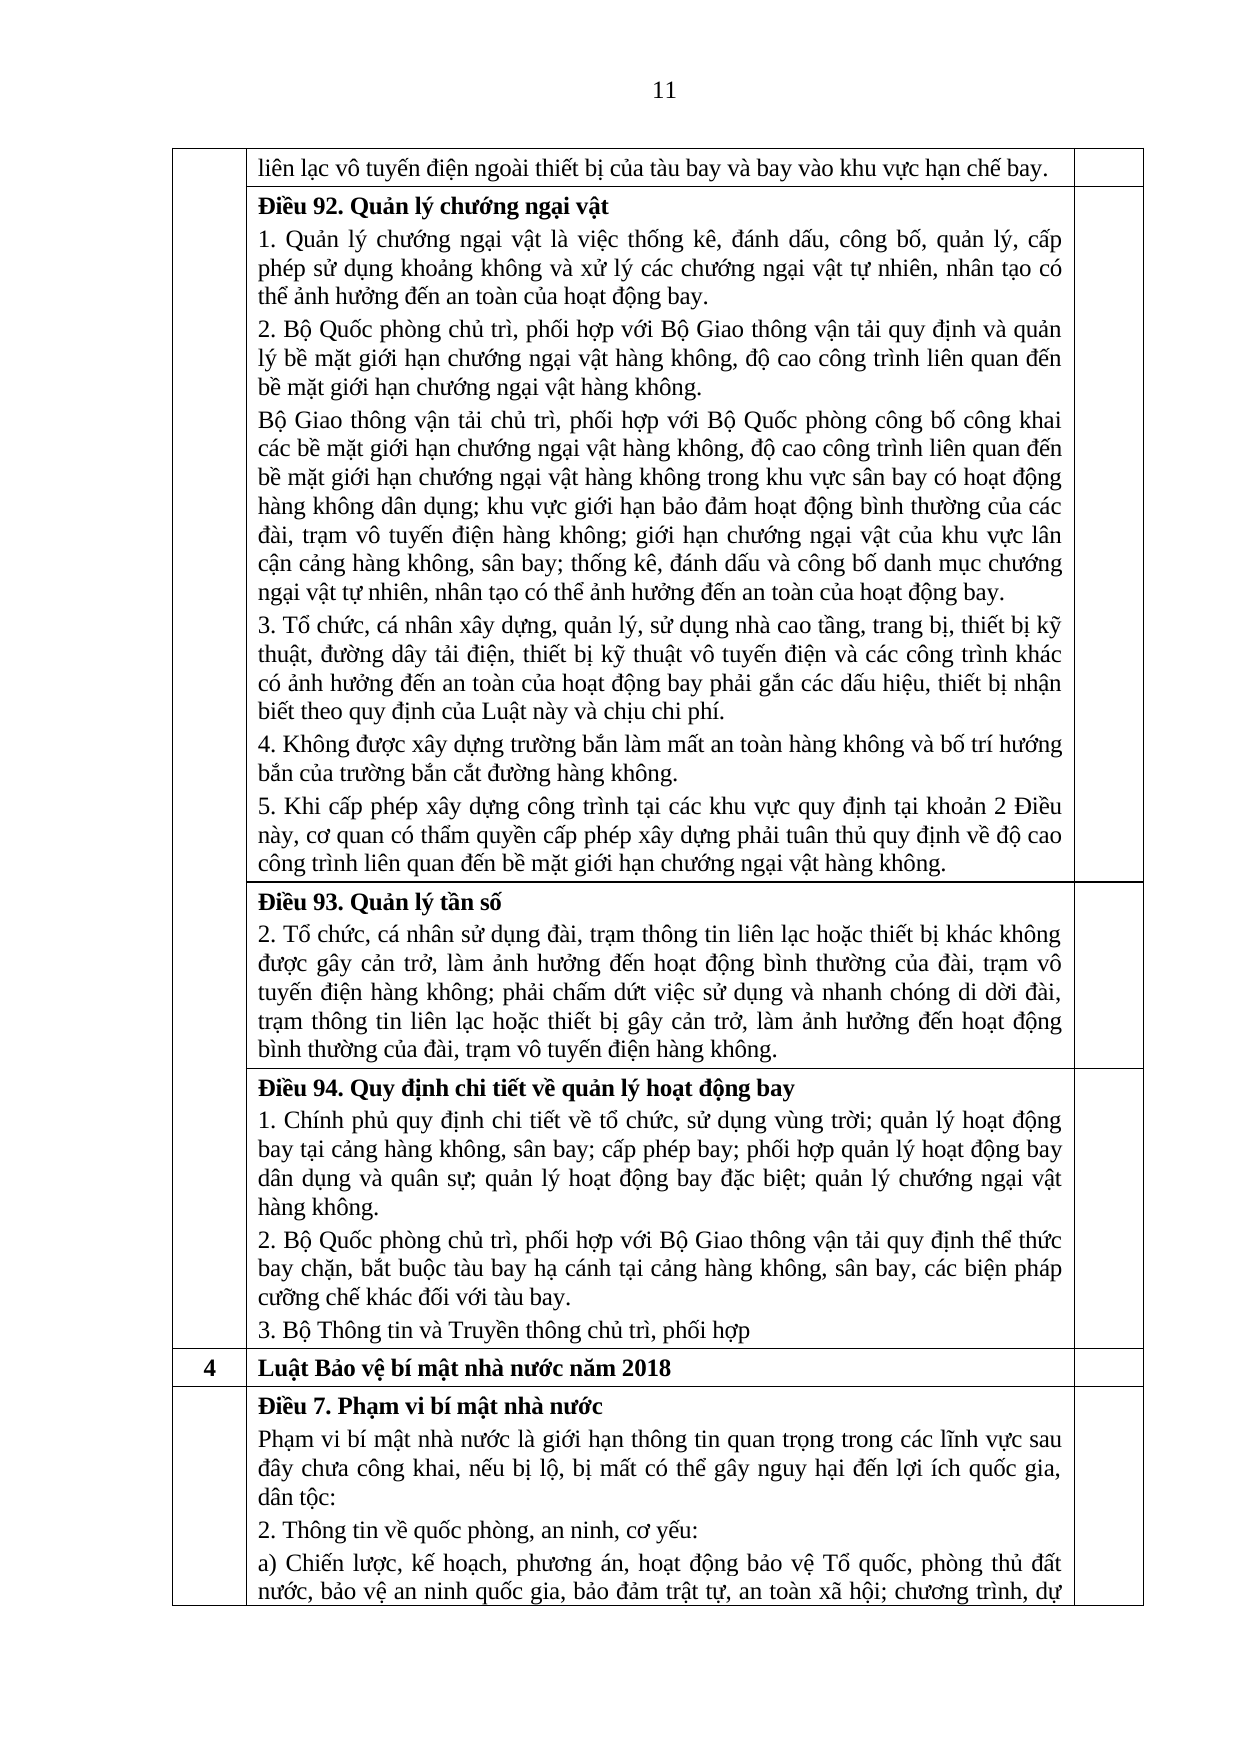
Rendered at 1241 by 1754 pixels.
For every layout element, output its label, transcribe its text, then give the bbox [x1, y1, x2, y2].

table_cell [1075, 1349, 1143, 1386]
table_cell [1075, 149, 1143, 186]
table_cell [173, 1387, 246, 1605]
table_cell [1075, 883, 1143, 1067]
table_cell Luật Bảo vệ bí mật nhà nước năm 2018 [247, 1349, 1074, 1386]
table_cell [1075, 1069, 1143, 1348]
table_cell Điều 92. Quản lý chướng ngại vật 1. Quản lý chướng ngại vật là việc thống kê, đánh dấu, công bố, quản lý, cấp phép sử dụng khoảng không và xử lý các chướng ngại vật tự nhiên, nhân tạo có thể ảnh hưởng đến an toàn của hoạt động bay. 2. Bộ Quốc phòng chủ trì, phối hợp với Bộ Giao thông vận tải quy định và quản lý bề mặt giới hạn chướng ngại vật hàng không, độ cao công trình liên quan đến bề mặt giới hạn chướng ngại vật hàng không. Bộ Giao thông vận tải chủ trì, phối hợp với Bộ Quốc phòng công bố công khai các bề mặt giới hạn chướng ngại vật hàng không, độ cao công trình liên quan đến bề mặt giới hạn chướng ngại vật hàng không trong khu vực sân bay có hoạt động hàng không dân dụng; khu vực giới hạn bảo đảm hoạt động bình thường của các đài, trạm vô tuyến điện hàng không; giới hạn chướng ngại vật của khu vực lân cận cảng hàng không, sân bay; thống kê, đánh dấu và công bố danh mục chướng ngại vật tự nhiên, nhân tạo có thể ảnh hưởng đến an toàn của hoạt động bay. 3. Tổ chức, cá nhân xây dựng, quản lý, sử dụng nhà cao tầng, trang bị, thiết bị kỹ thuật, đường dây tải điện, thiết bị kỹ thuật vô tuyến điện và các công trình khác có ảnh hưởng đến an toàn của hoạt động bay phải gắn các dấu hiệu, thiết bị nhận biết theo quy định của Luật này và chịu chi phí. 4. Không được xây dựng trường bắn làm mất an toàn hàng không và bố trí hướng bắn của trường bắn cắt đường hàng không. 5. Khi cấp phép xây dựng công trình tại các khu vực quy định tại khoản 2 Điều này, cơ quan có thẩm quyền cấp phép xây dựng phải tuân thủ quy định về độ cao công trình liên quan đến bề mặt giới hạn chướng ngại vật hàng không. [247, 187, 1074, 881]
table_cell [1075, 187, 1143, 881]
table_cell [1075, 1387, 1143, 1605]
table_cell Điều 93. Quản lý tần số 2. Tổ chức, cá nhân sử dụng đài, trạm thông tin liên lạc hoặc thiết bị khác không được gây cản trở, làm ảnh hưởng đến hoạt động bình thường của đài, trạm vô tuyến điện hàng không; phải chấm dứt việc sử dụng và nhanh chóng di dời đài, trạm thông tin liên lạc hoặc thiết bị gây cản trở, làm ảnh hưởng đến hoạt động bình thường của đài, trạm vô tuyến điện hàng không. [247, 883, 1074, 1067]
table_cell 4 [173, 1349, 246, 1386]
table_cell Điều 94. Quy định chi tiết về quản lý hoạt động bay 1. Chính phủ quy định chi tiết về tổ chức, sử dụng vùng trời; quản lý hoạt động bay tại cảng hàng không, sân bay; cấp phép bay; phối hợp quản lý hoạt động bay dân dụng và quân sự; quản lý hoạt động bay đặc biệt; quản lý chướng ngại vật hàng không. 2. Bộ Quốc phòng chủ trì, phối hợp với Bộ Giao thông vận tải quy định thể thức bay chặn, bắt buộc tàu bay hạ cánh tại cảng hàng không, sân bay, các biện pháp cưỡng chế khác đối với tàu bay. 3. Bộ Thông tin và Truyền thông chủ trì, phối hợp [247, 1069, 1074, 1348]
